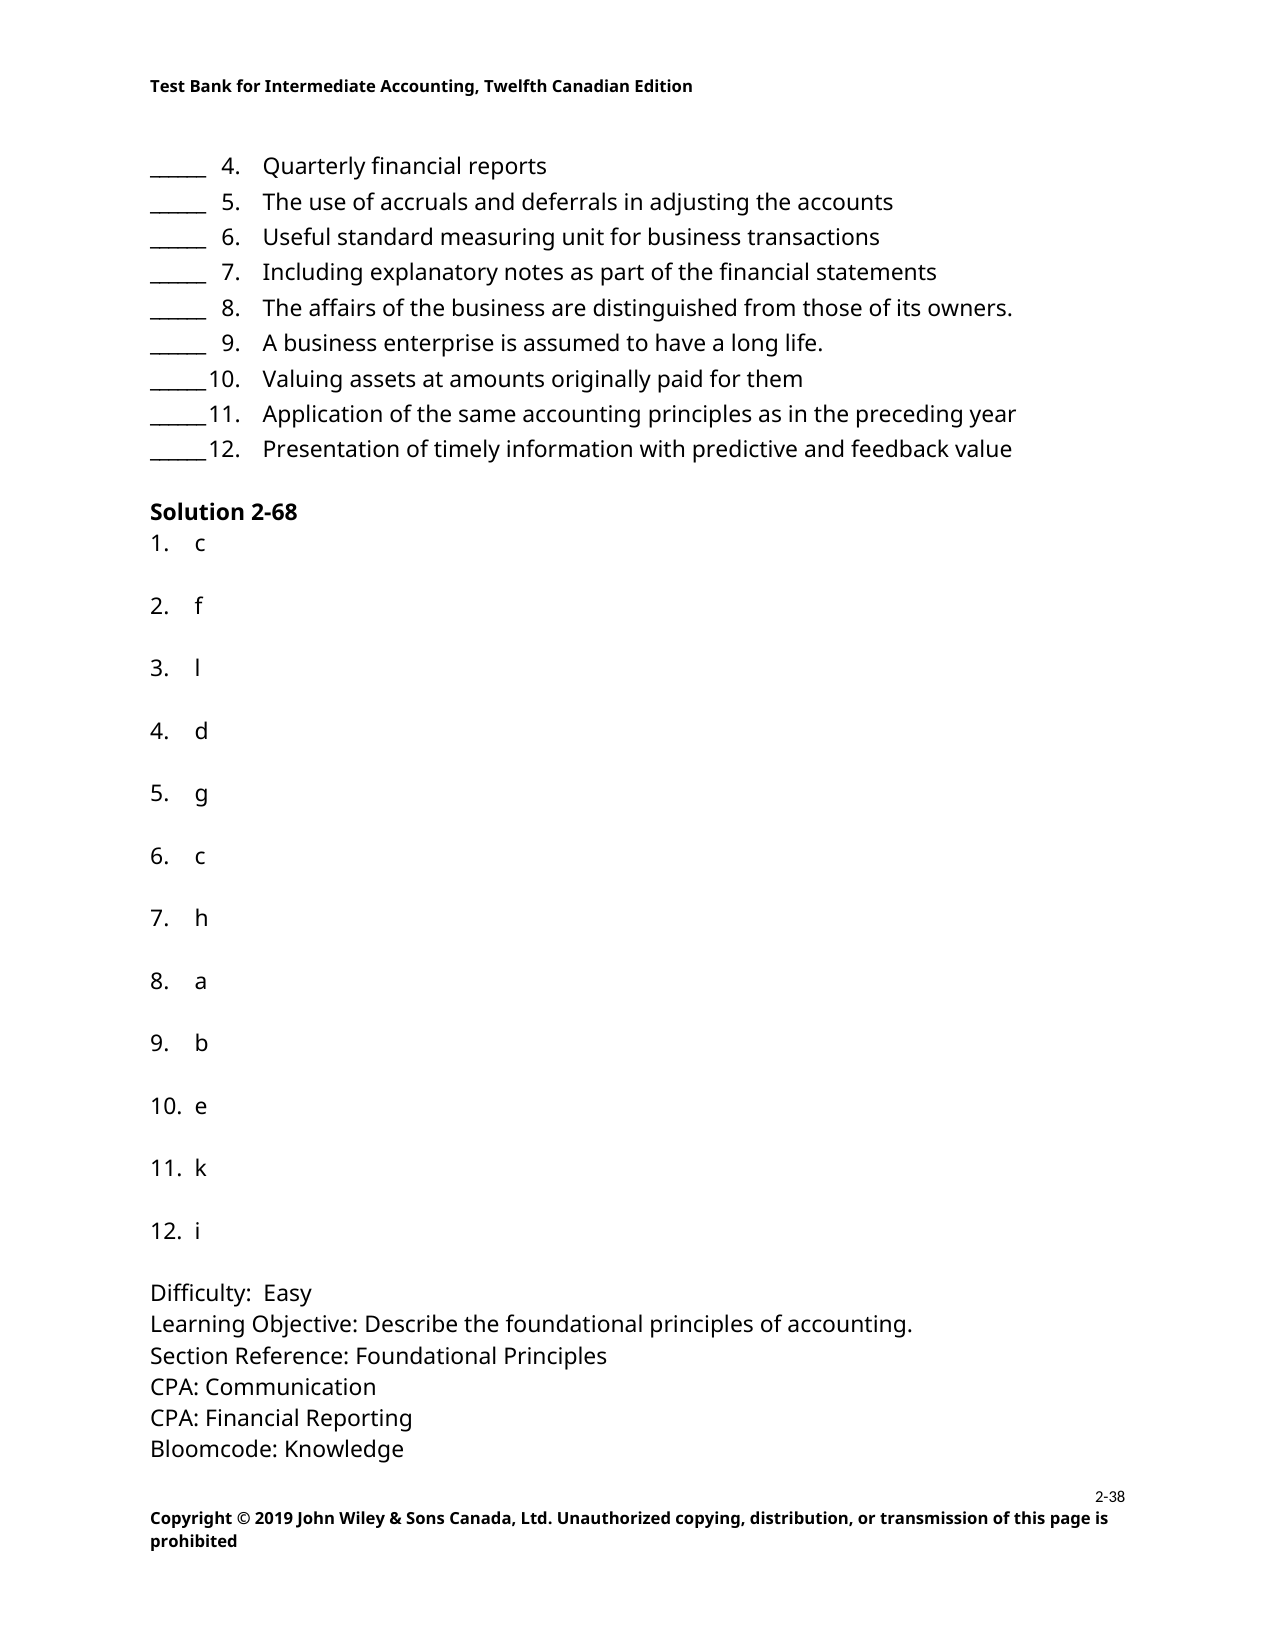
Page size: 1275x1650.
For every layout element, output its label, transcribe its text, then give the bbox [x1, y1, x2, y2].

text 8. a [150, 964, 1125, 996]
text 7. Including explanatory notes as part of the financial statements [150, 256, 1125, 287]
text CPA: Financial Reporting [150, 1402, 1125, 1433]
text 9. A business enterprise is assumed to have a long life. [150, 327, 1125, 358]
text 11. Application of the same accounting principles as in the preceding year [150, 398, 1125, 429]
subtitle Solution 2-68 [150, 496, 1125, 527]
text 4. d [150, 714, 1125, 746]
text 6. Useful standard measuring unit for business transactions [150, 221, 1125, 252]
text 7. h [150, 902, 1125, 933]
text 5. The use of accruals and deferrals in adjusting the accounts [150, 185, 1125, 217]
text 10. e [150, 1089, 1125, 1121]
text CPA: Communication [150, 1371, 1125, 1402]
text Section Reference: Foundational Principles [150, 1339, 1125, 1371]
text Learning Objective: Describe the foundational principles of accounting. [150, 1308, 1125, 1339]
text Difficulty: Easy [150, 1277, 1125, 1308]
text 6. c [150, 839, 1125, 871]
text 5. g [150, 777, 1125, 808]
text 10. Valuing assets at amounts originally paid for them [150, 362, 1125, 394]
text 4. Quarterly financial reports [150, 150, 1125, 181]
text 8. The affairs of the business are distinguished from those of its owners. [150, 292, 1125, 323]
text 1. c [150, 527, 1125, 558]
text 9. b [150, 1027, 1125, 1058]
text Bloomcode: Knowledge [150, 1433, 1125, 1464]
text 2. f [150, 589, 1125, 621]
text 11. k [150, 1152, 1125, 1183]
text 12. i [150, 1214, 1125, 1246]
text 3. l [150, 652, 1125, 683]
text 12. Presentation of timely information with predictive and feedback value [150, 433, 1125, 464]
